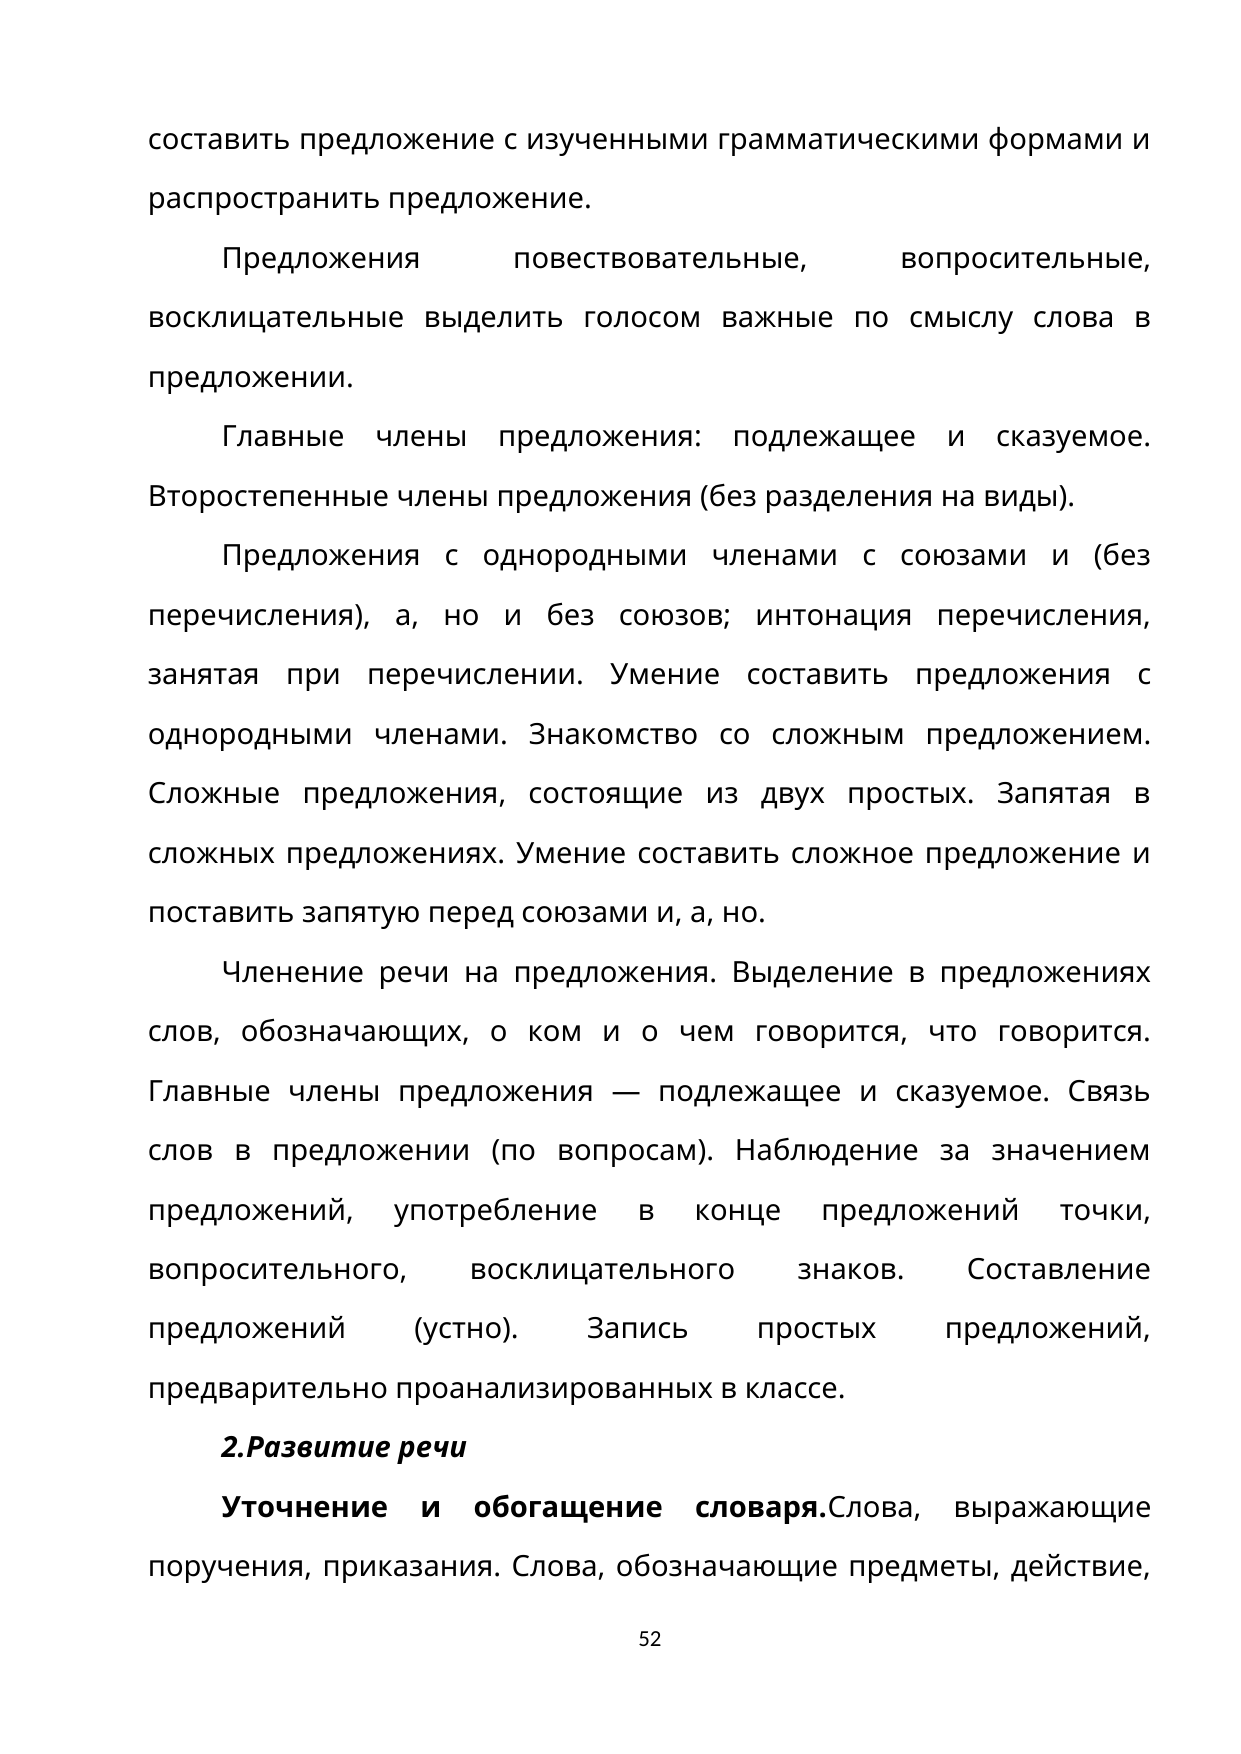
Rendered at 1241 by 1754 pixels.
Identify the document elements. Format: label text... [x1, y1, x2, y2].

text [148, 118, 1152, 217]
text Главные члены предложения: подлежащее и сказуемое. Второстепенные члены предложения (без разделения на виды). [148, 416, 1152, 515]
text Предложения с однородными членами с союзами и (без перечисления), а, но и без союзов; интонация перечисления, занятая при перечислении. Умение составить предложения с однородными членами. Знакомство со сложным предложением. Сложные предложения, состоящие из двух простых. Запятая в сложных предложениях. Умение составить сложное предложение и поставить запятую перед союзами и, а, но. [148, 534, 1152, 931]
text 2.Развитие речи [148, 1427, 1152, 1466]
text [148, 1486, 1152, 1585]
text Членение речи на предложения. Выделение в предложениях слов, обозначающих, о ком и о чем говорится, что говорится. Главные члены предложения — подлежащее и сказуемое. Связь слов в предложении (по вопросам). Наблюдение за значением предложений, употребление в конце предложений точки, вопросительного, восклицательного знаков. Составление предложений (устно). Запись простых предложений, предварительно проанализированных в классе. [148, 951, 1152, 1407]
text Предложения повествовательные, вопросительные, восклицательные выделить голосом важные по смыслу слова в предложении. [148, 237, 1152, 396]
